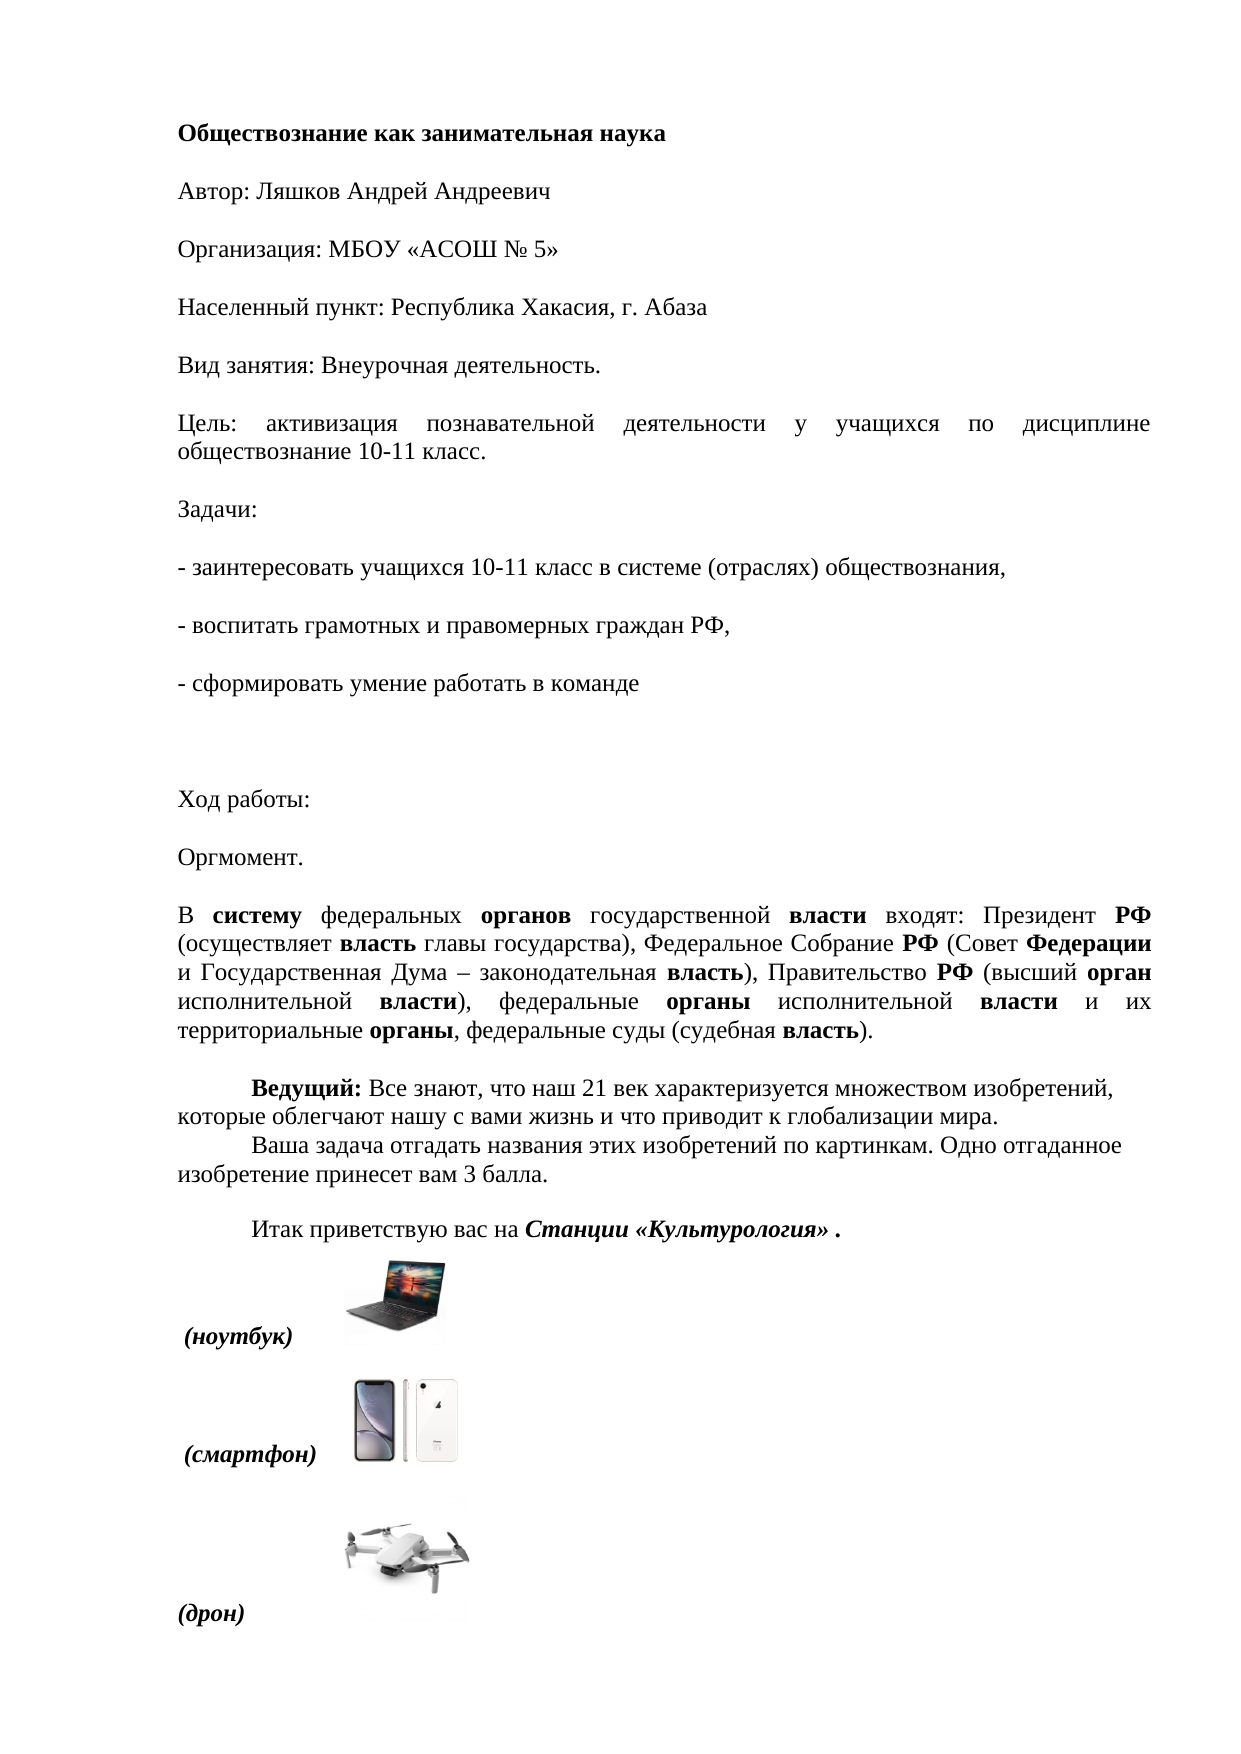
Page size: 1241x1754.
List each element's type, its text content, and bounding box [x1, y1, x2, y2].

text В систему федеральных органов государственной власти входят: Президент РФ (осуществляет власть главы государства), Федеральное Собрание РФ (Совет Федерации и Государственная Дума – законодательная власть), Правительство РФ (высший орган исполнительной власти), федеральные органы исполнительной власти и их территориальные органы, федеральные суды (судебная власть). [177, 900, 1152, 1043]
text Ведущий: Все знают, что наш 21 век характеризуется множеством изобретений, которые облегчают нашу с вами жизнь и что приводит к глобализации мира. [177, 1073, 1152, 1130]
text (ноутбук) [177, 1243, 1152, 1350]
text Итак приветствую вас на Станции «Культурология» . [177, 1188, 1152, 1243]
text Автор: Ляшков Андрей Андреевич [177, 176, 1152, 205]
text - сформировать умение работать в команде [177, 668, 1152, 697]
text Населенный пункт: Республика Хакасия, г. Абаза [177, 292, 1152, 321]
picture [344, 1243, 446, 1345]
text Вид занятия: Внеурочная деятельность. [177, 350, 1152, 378]
text Цель: активизация познавательной деятельности у учащихся по дисциплине обществознание 10-11 класс. [177, 408, 1152, 465]
text - воспитать грамотных и правомерных граждан РФ, [177, 610, 1152, 639]
text (дрон) [177, 1497, 1152, 1627]
text Задачи: [177, 494, 1152, 523]
text (смартфон) [177, 1379, 1152, 1467]
text Ваша задача отгадать названия этих изобретений по картинкам. Одно отгаданное изобретение принесет вам 3 балла. [177, 1130, 1152, 1188]
picture [344, 1496, 470, 1622]
text Обществознание как занимательная наука [177, 118, 1152, 147]
text Ход работы: [177, 784, 1152, 813]
picture [353, 1379, 458, 1462]
text Организация: МБОУ «АСОШ № 5» [177, 234, 1152, 263]
text - заинтересовать учащихся 10-11 класс в системе (отраслях) обществознания, [177, 552, 1152, 581]
text Оргмомент. [177, 842, 1152, 871]
